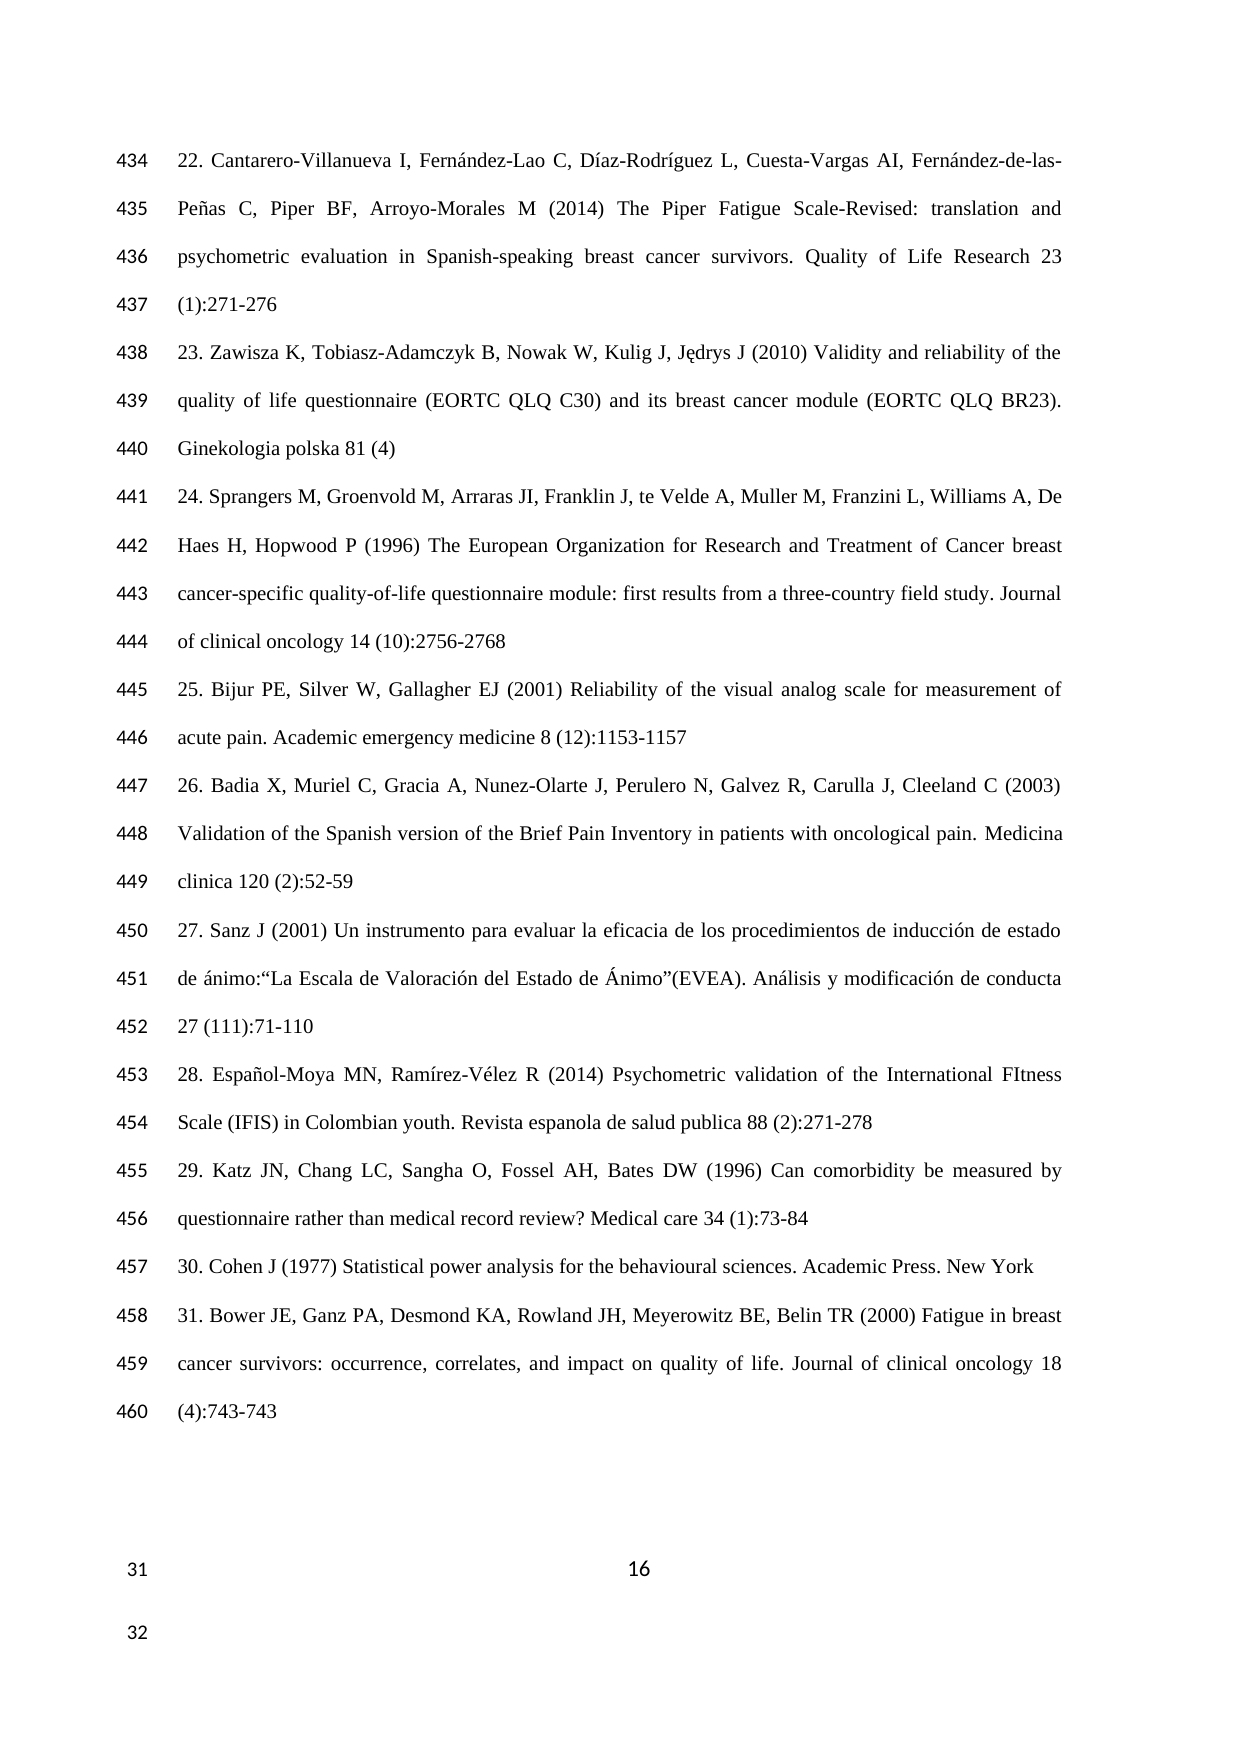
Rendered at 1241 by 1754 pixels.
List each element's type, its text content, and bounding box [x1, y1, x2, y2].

text 23. Zawisza K, Tobiasz-Adamczyk B, Nowak W, Kulig J, Jędrys J (2010) Validity and reliability of the quality of life questionnaire (EORTC QLQ C30) and its breast cancer module (EORTC QLQ BR23). Ginekologia polska 81 (4) [177, 340, 1063, 460]
text 24. Sprangers M, Groenvold M, Arraras JI, Franklin J, te Velde A, Muller M, Franzini L, Williams A, De Haes H, Hopwood P (1996) The European Organization for Research and Treatment of Cancer breast cancer-specific quality-of-life questionnaire module: first results from a three-country field study. Journal of clinical oncology 14 (10):2756-2768 [177, 484, 1063, 653]
text 31. Bower JE, Ganz PA, Desmond KA, Rowland JH, Meyerowitz BE, Belin TR (2000) Fatigue in breast cancer survivors: occurrence, correlates, and impact on quality of life. Journal of clinical oncology 18 (4):743-743 [177, 1303, 1063, 1423]
text 22. Cantarero-Villanueva I, Fernández-Lao C, Díaz-Rodríguez L, Cuesta-Vargas AI, Fernández-de-las-Peñas C, Piper BF, Arroyo-Morales M (2014) The Piper Fatigue Scale-Revised: translation and psychometric evaluation in Spanish-speaking breast cancer survivors. Quality of Life Research 23 (1):271-276 [177, 148, 1063, 316]
text 26. Badia X, Muriel C, Gracia A, Nunez-Olarte J, Perulero N, Galvez R, Carulla J, Cleeland C (2003) Validation of the Spanish version of the Brief Pain Inventory in patients with oncological pain. Medicina clinica 120 (2):52-59 [177, 773, 1063, 893]
text 30. Cohen J (1977) Statistical power analysis for the behavioural sciences. Academic Press. New York [177, 1254, 1063, 1278]
text 25. Bijur PE, Silver W, Gallagher EJ (2001) Reliability of the visual analog scale for measurement of acute pain. Academic emergency medicine 8 (12):1153-1157 [177, 677, 1063, 749]
text 29. Katz JN, Chang LC, Sangha O, Fossel AH, Bates DW (1996) Can comorbidity be measured by questionnaire rather than medical record review? Medical care 34 (1):73-84 [177, 1158, 1063, 1230]
text 27. Sanz J (2001) Un instrumento para evaluar la eficacia de los procedimientos de inducción de estado de ánimo:“La Escala de Valoración del Estado de Ánimo”(EVEA). Análisis y modificación de conducta 27 (111):71-110 [177, 918, 1063, 1038]
text 28. Español-Moya MN, Ramírez-Vélez R (2014) Psychometric validation of the International FItness Scale (IFIS) in Colombian youth. Revista espanola de salud publica 88 (2):271-278 [177, 1062, 1063, 1134]
